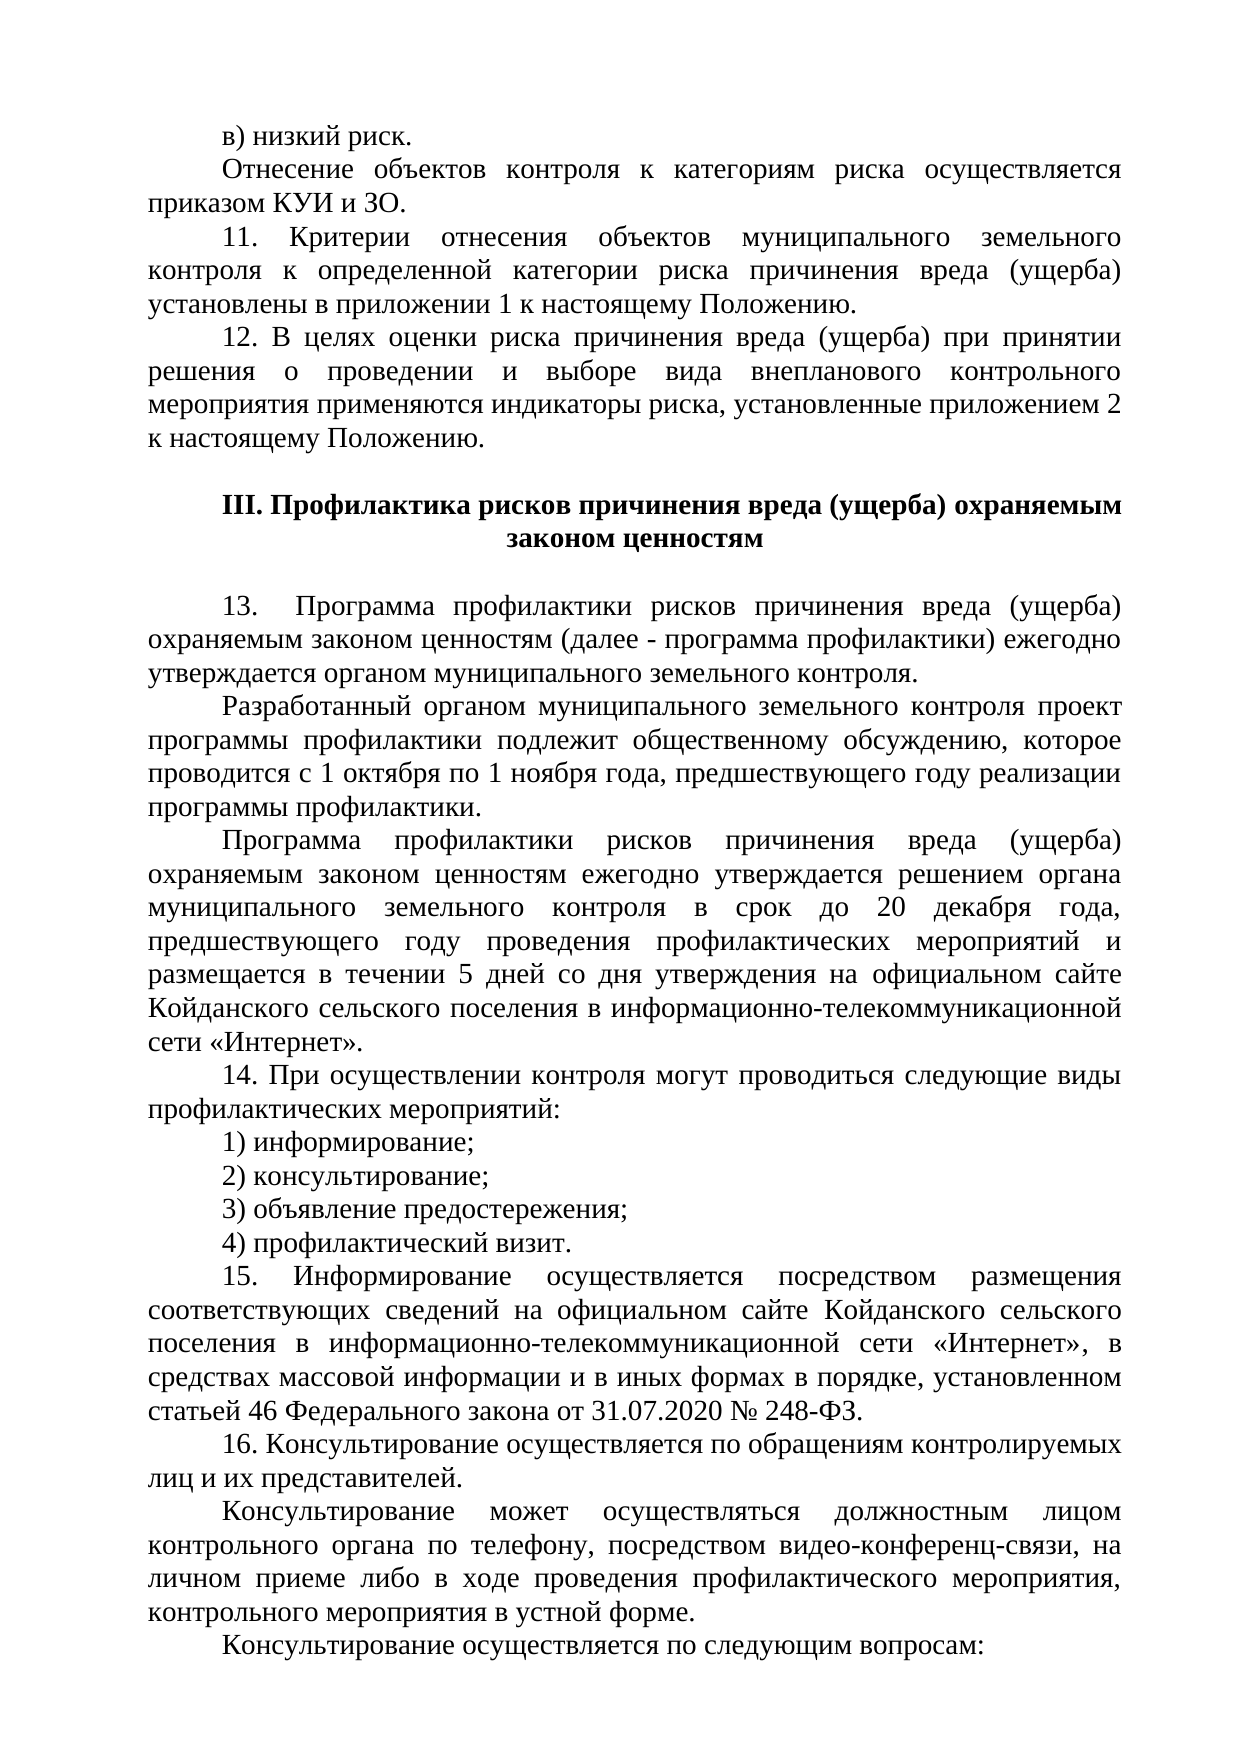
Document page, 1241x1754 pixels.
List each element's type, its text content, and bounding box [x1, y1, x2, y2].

text 14. При осуществлении контроля могут проводиться следующие виды профилактических мероприятий: [148, 1057, 1122, 1124]
text 4) профилактический визит. [148, 1225, 1122, 1258]
text 12. В целях оценки риска причинения вреда (ущерба) при принятии решения о проведении и выборе вида внепланового контрольного мероприятия применяются индикаторы риска, установленные приложением 2 к настоящему Положению. [148, 319, 1122, 453]
text Отнесение объектов контроля к категориям риска осуществляется приказом КУИ и ЗО. [148, 152, 1122, 219]
text 1) информирование; [148, 1124, 1122, 1158]
text 11. Критерии отнесения объектов муниципального земельного контроля к определенной категории риска причинения вреда (ущерба) установлены в приложении 1 к настоящему Положению. [148, 219, 1122, 319]
text Программа профилактики рисков причинения вреда (ущерба) охраняемым законом ценностям ежегодно утверждается решением органа муниципального земельного контроля в срок до 20 декабря года, предшествующего году проведения профилактических мероприятий и размещается в течении 5 дней со дня утверждения на официальном сайте Койданского сельского поселения в информационно-телекоммуникационной сети «Интернет». [148, 822, 1122, 1057]
text в) низкий риск. [148, 118, 1122, 152]
text 15. Информирование осуществляется посредством размещения соответствующих сведений на официальном сайте Койданского сельского поселения в информационно-телекоммуникационной сети «Интернет», в средствах массовой информации и в иных формах в порядке, установленном статьей 46 Федерального закона от 31.07.2020 № 248-ФЗ. [148, 1258, 1122, 1426]
text 3) объявление предостережения; [148, 1191, 1122, 1225]
text III. Профилактика рисков причинения вреда (ущерба) ‎охраняемым законом ценностям [148, 487, 1122, 554]
text Консультирование может осуществляться должностным лицом контрольного органа по телефону, посредством видео-конференц-связи, на личном приеме либо в ходе проведения профилактического мероприятия, контрольного мероприятия в устной форме. [148, 1493, 1122, 1627]
text Разработанный органом муниципального земельного контроля проект программы профилактики подлежит общественному обсуждению, которое проводится с 1 октября по 1 ноября года, предшествующего году реализации программы профилактики. [148, 688, 1122, 822]
text Консультирование осуществляется по следующим вопросам: [148, 1627, 1122, 1661]
text 16. Консультирование осуществляется по обращениям контролируемых лиц и их представителей. [148, 1426, 1122, 1493]
list Программа профилактики рисков причинения вреда (ущерба) охраняемым законом ценностям (далее - программа профилактики) ежегодно утверждается органом муниципального земельного контроля. [148, 588, 1122, 688]
text 2) консультирование; [148, 1158, 1122, 1191]
